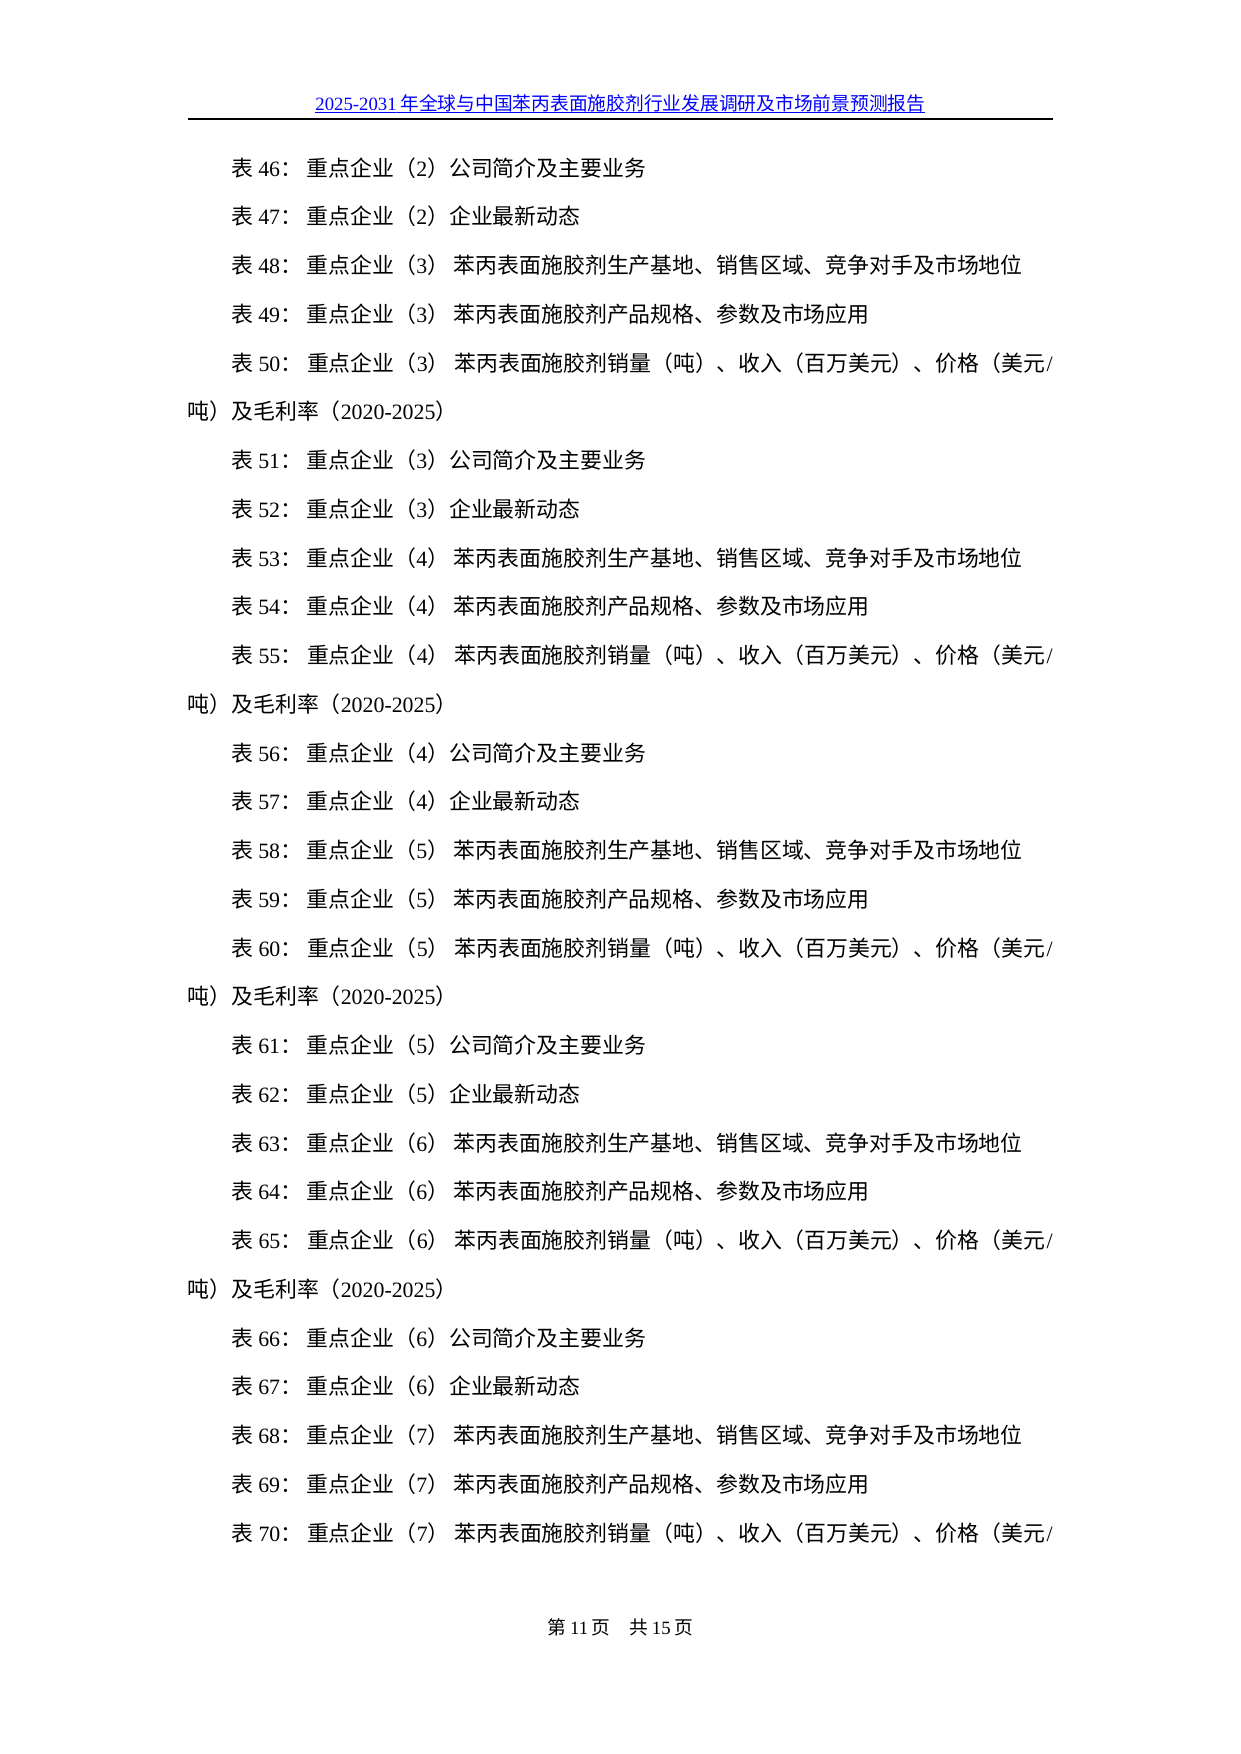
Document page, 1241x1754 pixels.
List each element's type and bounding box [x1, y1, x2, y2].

text [187, 150, 1053, 1548]
